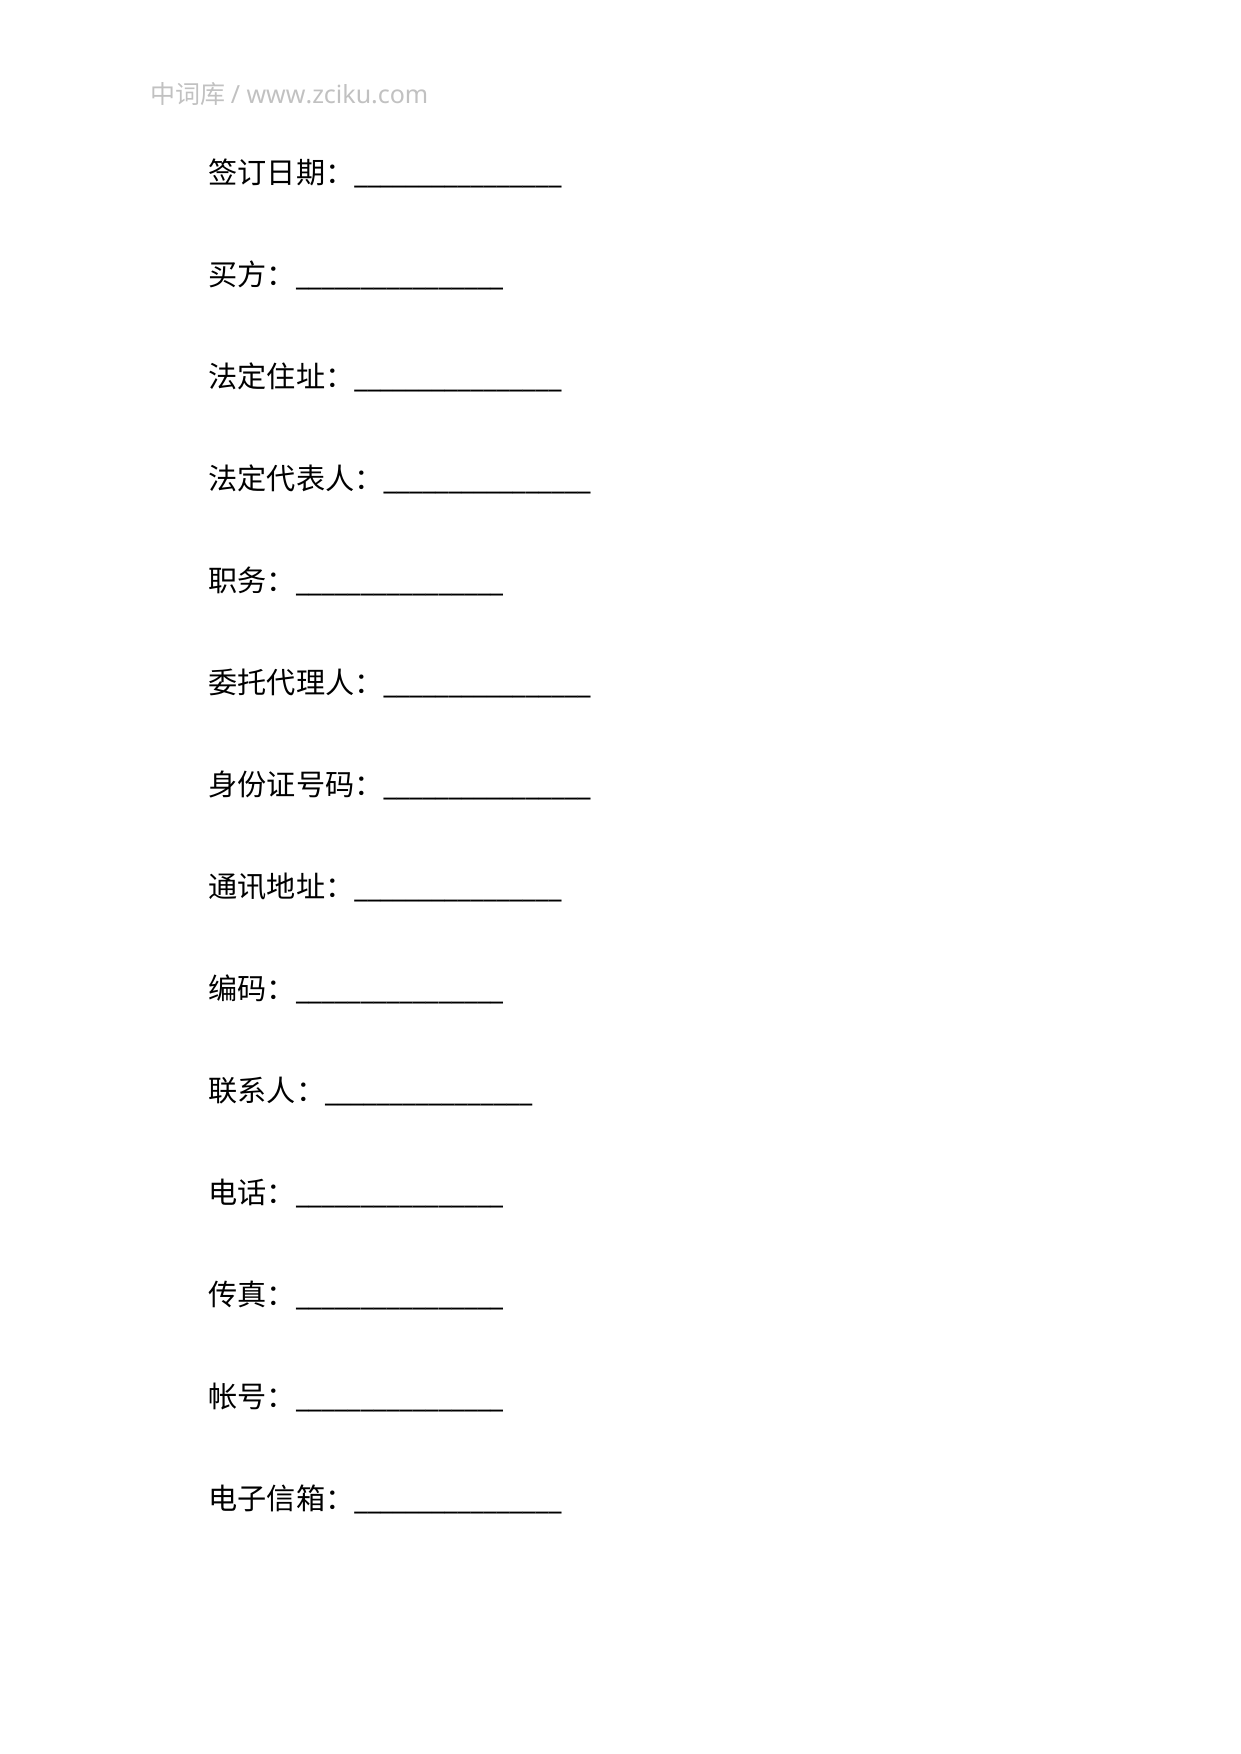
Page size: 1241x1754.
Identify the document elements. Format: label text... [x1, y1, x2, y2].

text 签订日期：________________ [150, 150, 1090, 192]
text 电子信箱：________________ [150, 1476, 1090, 1518]
text 法定住址：________________ [150, 354, 1090, 396]
text 委托代理人：________________ [150, 660, 1090, 702]
text 联系人：________________ [150, 1068, 1090, 1110]
text 帐号：________________ [150, 1374, 1090, 1416]
text 法定代表人：________________ [150, 456, 1090, 498]
text 编码：________________ [150, 966, 1090, 1008]
text 职务：________________ [150, 558, 1090, 600]
text 传真：________________ [150, 1272, 1090, 1314]
text 通讯地址：________________ [150, 864, 1090, 906]
text 身份证号码：________________ [150, 762, 1090, 804]
text 买方：________________ [150, 252, 1090, 294]
text 电话：________________ [150, 1170, 1090, 1212]
